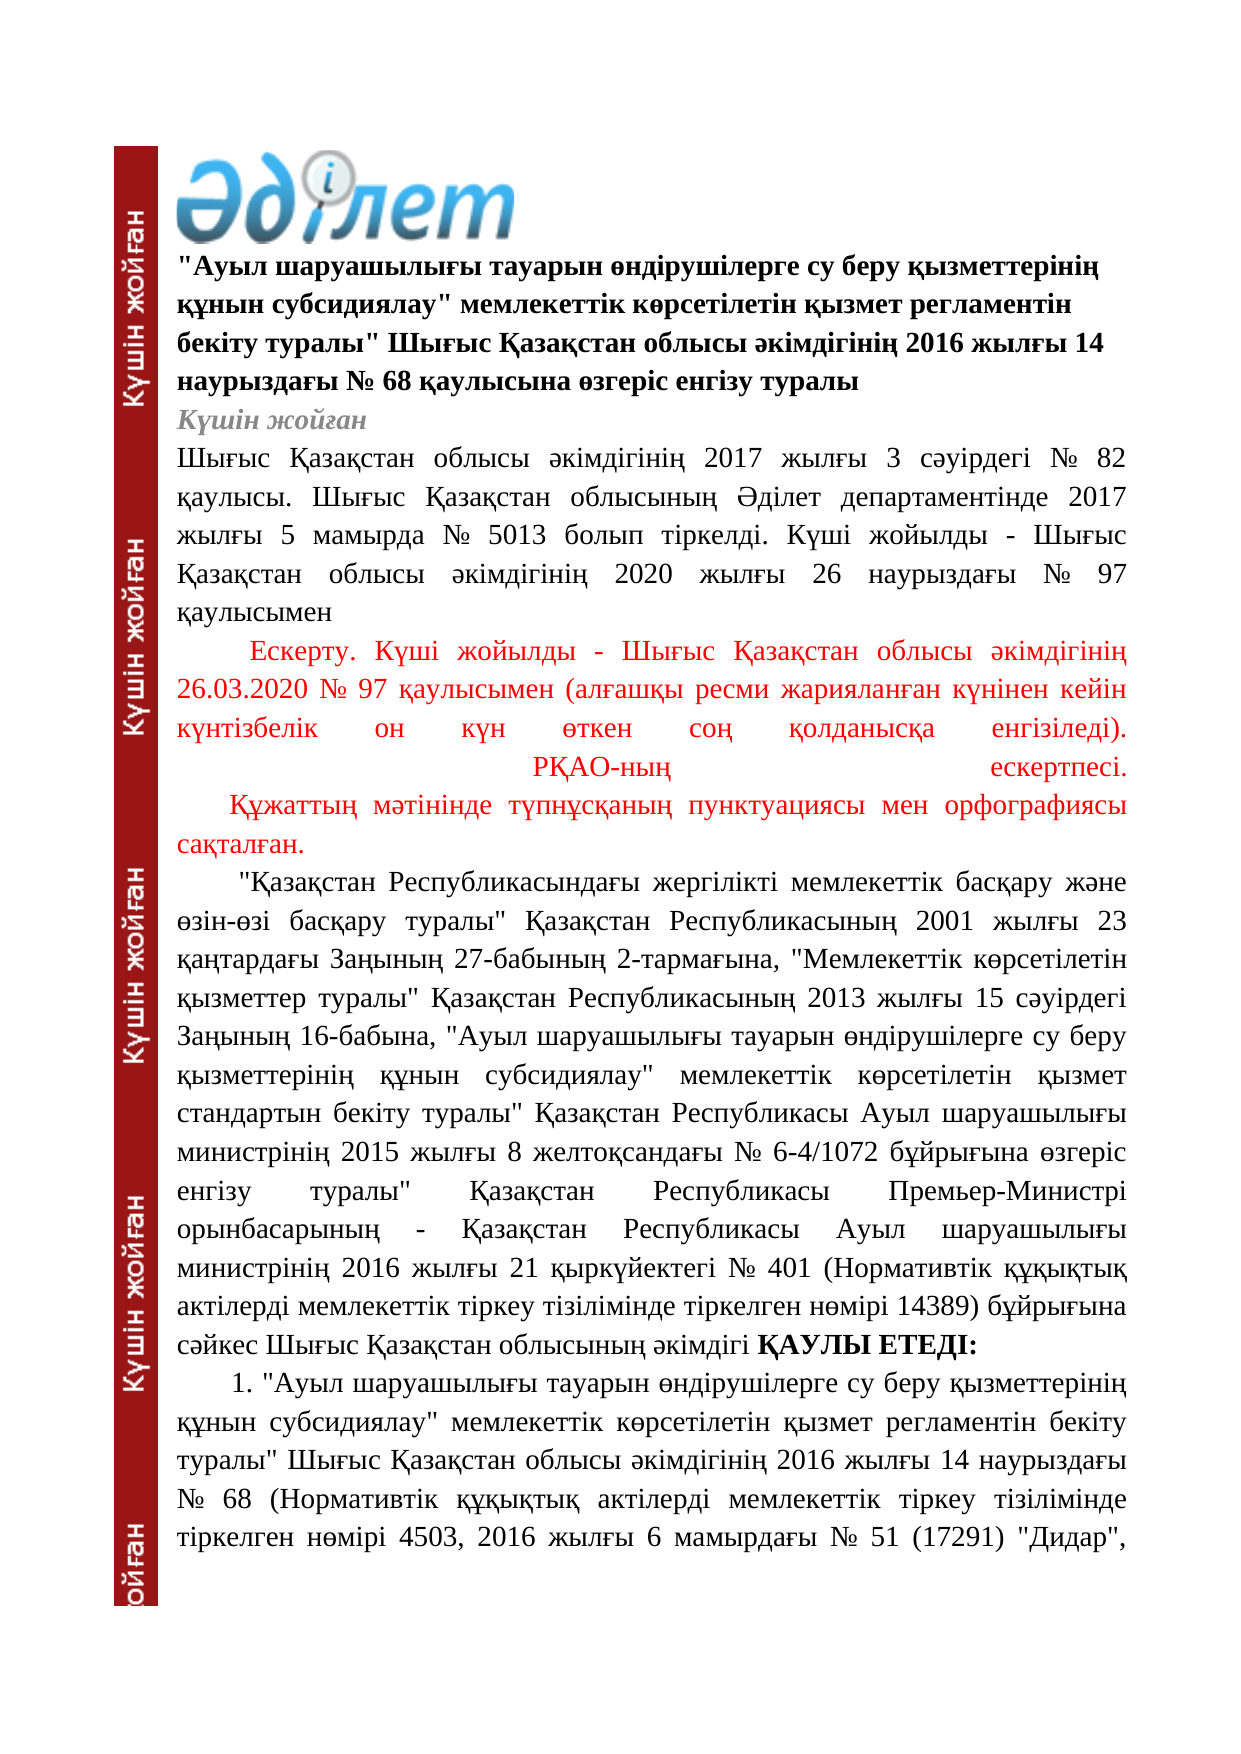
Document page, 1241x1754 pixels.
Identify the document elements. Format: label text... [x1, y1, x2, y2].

picture [114, 1553, 158, 1606]
text Ескерту. Күші жойылды - Шығыс Қазақстан облысы әкімдігінің 26.03.2020 № 97 қаулысымен (алғашқы ресми жарияланған күнінен кейін күнтізбелік он күн өткен соң қолданысқа енгізіледі). РҚАО-ның ескертпесі. Құжаттың мәтінінде түпнұсқаның пунктуациясы мен орфографиясы сақталған. [112, 633, 1128, 859]
text Шығыс Қазақстан облысы әкімдігінің 2017 жылғы 3 сәуірдегі № 82 қаулысы. Шығыс Қазақстан облысының Әділет департаментінде 2017 жылғы 5 мамырда № 5013 болып тіркелді. Күші жойылды - Шығыс Қазақстан облысы әкімдігінің 2020 жылғы 26 наурыздағы № 97 қаулысымен [112, 440, 1128, 628]
text "Ауыл шаруашылығы тауарын өндірушілерге су беру қызметтерінің құнын субсидиялау" мемлекеттік көрсетілетін қызмет регламентін бекіту туралы" Шығыс Қазақстан облысы әкімдігінің 2016 жылғы 14 наурыздағы № 68 қаулысына өзгеріс енгізу туралы [112, 248, 1128, 397]
picture [114, 859, 158, 864]
picture [176, 150, 515, 244]
picture [114, 628, 158, 633]
picture [114, 435, 158, 440]
text Күшін жойған [112, 402, 1128, 435]
picture [114, 397, 158, 402]
text "Қазақстан Республикасындағы жергілікті мемлекеттік басқару және өзін-өзі басқару туралы" Қазақстан Республикасының 2001 жылғы 23 қаңтардағы Заңының 27-бабының 2-тармағына, "Мемлекеттік көрсетілетін қызметтер туралы" Қазақстан Республикасының 2013 жылғы 15 сәуірдегі Заңының 16-бабына, "Ауыл шаруашылығы тауарын өндірушілерге су беру қызметтерінің құнын субсидиялау" мемлекеттік көрсетілетін қызмет стандартын бекіту туралы" Қазақстан Республикасы Ауыл шаруашылығы министрінің 2015 жылғы 8 желтоқсандағы № 6-4/1072 бұйрығына өзгеріс енгізу туралы" Қазақстан Республикасы Премьер-Министрі орынбасарының - Қазақстан Республикасы Ауыл шаруашылығы министрінің 2016 жылғы 21 қыркүйектегі № 401 (Нормативтік құқықтық актілерді мемлекеттік тіркеу тізілімінде тіркелген нөмірі 14389) бұйрығына сәйкес Шығыс Қазақстан облысының әкімдігі ҚАУЛЫ ЕТЕДІ: [112, 864, 1128, 1360]
picture [114, 146, 158, 248]
picture [114, 1360, 158, 1365]
